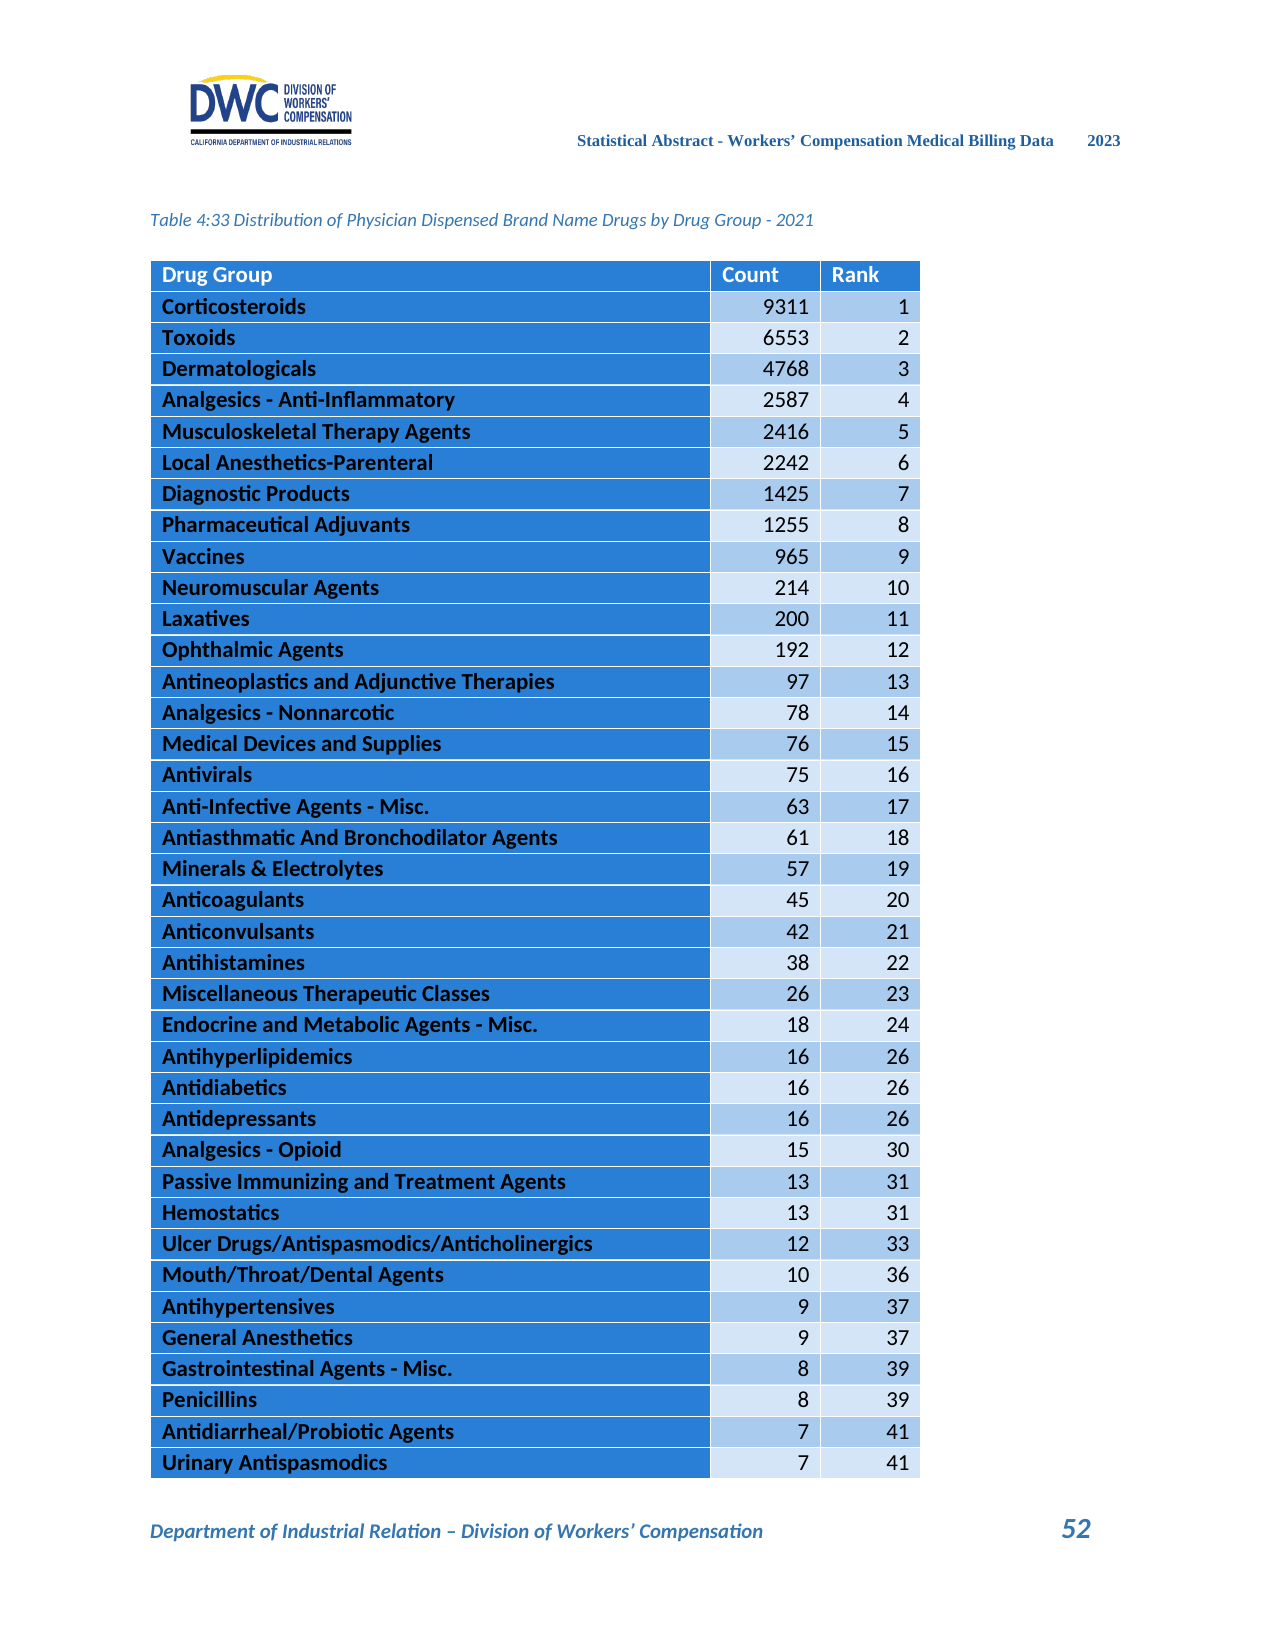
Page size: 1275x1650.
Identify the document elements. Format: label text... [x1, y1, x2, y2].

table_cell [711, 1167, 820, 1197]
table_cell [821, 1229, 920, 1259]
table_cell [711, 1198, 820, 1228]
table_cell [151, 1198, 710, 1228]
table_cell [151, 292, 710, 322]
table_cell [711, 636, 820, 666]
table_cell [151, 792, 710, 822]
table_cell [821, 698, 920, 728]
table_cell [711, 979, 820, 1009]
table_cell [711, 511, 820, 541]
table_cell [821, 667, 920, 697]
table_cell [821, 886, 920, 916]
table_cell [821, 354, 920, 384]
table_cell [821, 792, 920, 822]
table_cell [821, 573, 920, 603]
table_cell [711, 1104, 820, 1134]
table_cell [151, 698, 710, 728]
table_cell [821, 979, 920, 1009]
text Table : Distribution of Physician Dispensed Brand Name Drugs by Drug Group - 2021 [150, 208, 1125, 231]
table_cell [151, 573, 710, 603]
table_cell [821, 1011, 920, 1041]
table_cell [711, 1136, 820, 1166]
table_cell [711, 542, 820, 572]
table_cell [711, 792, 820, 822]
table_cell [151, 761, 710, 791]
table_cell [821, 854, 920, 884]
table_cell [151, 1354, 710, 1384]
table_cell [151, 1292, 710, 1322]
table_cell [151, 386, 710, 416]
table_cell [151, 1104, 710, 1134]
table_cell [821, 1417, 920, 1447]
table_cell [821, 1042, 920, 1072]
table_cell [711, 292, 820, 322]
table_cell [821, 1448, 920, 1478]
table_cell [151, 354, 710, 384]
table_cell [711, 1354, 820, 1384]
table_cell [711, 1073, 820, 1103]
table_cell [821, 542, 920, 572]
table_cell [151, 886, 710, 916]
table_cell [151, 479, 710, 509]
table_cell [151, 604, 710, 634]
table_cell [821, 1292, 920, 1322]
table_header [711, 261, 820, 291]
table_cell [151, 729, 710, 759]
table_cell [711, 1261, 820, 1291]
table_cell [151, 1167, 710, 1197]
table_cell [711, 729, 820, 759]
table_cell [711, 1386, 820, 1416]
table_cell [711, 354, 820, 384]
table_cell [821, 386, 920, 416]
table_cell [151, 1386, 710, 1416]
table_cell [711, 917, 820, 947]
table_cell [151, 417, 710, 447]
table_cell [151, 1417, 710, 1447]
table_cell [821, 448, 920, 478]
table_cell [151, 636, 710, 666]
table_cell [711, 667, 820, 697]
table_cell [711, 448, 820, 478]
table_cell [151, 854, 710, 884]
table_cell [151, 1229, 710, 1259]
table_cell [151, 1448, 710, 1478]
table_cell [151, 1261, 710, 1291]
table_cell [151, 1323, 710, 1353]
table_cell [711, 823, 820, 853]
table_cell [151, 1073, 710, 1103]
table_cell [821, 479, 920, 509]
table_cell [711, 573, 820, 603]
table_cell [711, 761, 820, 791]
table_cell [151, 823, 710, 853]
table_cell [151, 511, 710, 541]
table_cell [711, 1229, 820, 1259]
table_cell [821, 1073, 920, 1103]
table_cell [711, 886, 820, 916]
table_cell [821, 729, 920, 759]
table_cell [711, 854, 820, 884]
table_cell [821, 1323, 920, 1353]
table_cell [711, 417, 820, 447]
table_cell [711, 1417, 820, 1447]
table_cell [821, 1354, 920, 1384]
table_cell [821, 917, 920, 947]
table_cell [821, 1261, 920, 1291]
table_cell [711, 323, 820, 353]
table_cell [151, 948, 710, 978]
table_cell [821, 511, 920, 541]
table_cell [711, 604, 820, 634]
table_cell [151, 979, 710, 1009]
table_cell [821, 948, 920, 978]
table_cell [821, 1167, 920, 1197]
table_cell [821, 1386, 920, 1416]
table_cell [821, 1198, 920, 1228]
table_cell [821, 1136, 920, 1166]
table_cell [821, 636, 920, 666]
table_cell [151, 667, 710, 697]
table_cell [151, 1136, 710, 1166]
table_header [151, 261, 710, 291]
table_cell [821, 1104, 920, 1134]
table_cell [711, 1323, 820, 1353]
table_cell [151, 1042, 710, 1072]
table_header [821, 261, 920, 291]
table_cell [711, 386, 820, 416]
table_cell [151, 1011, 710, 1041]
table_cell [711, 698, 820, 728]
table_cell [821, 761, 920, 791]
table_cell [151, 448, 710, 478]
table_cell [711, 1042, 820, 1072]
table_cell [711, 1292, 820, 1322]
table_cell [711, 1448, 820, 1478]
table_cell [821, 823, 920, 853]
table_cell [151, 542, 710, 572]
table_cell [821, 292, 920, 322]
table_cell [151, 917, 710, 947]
picture [187, 75, 352, 147]
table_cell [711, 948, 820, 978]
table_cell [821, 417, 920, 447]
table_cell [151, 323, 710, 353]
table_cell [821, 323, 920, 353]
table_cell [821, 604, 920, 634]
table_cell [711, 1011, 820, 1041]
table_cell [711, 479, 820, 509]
